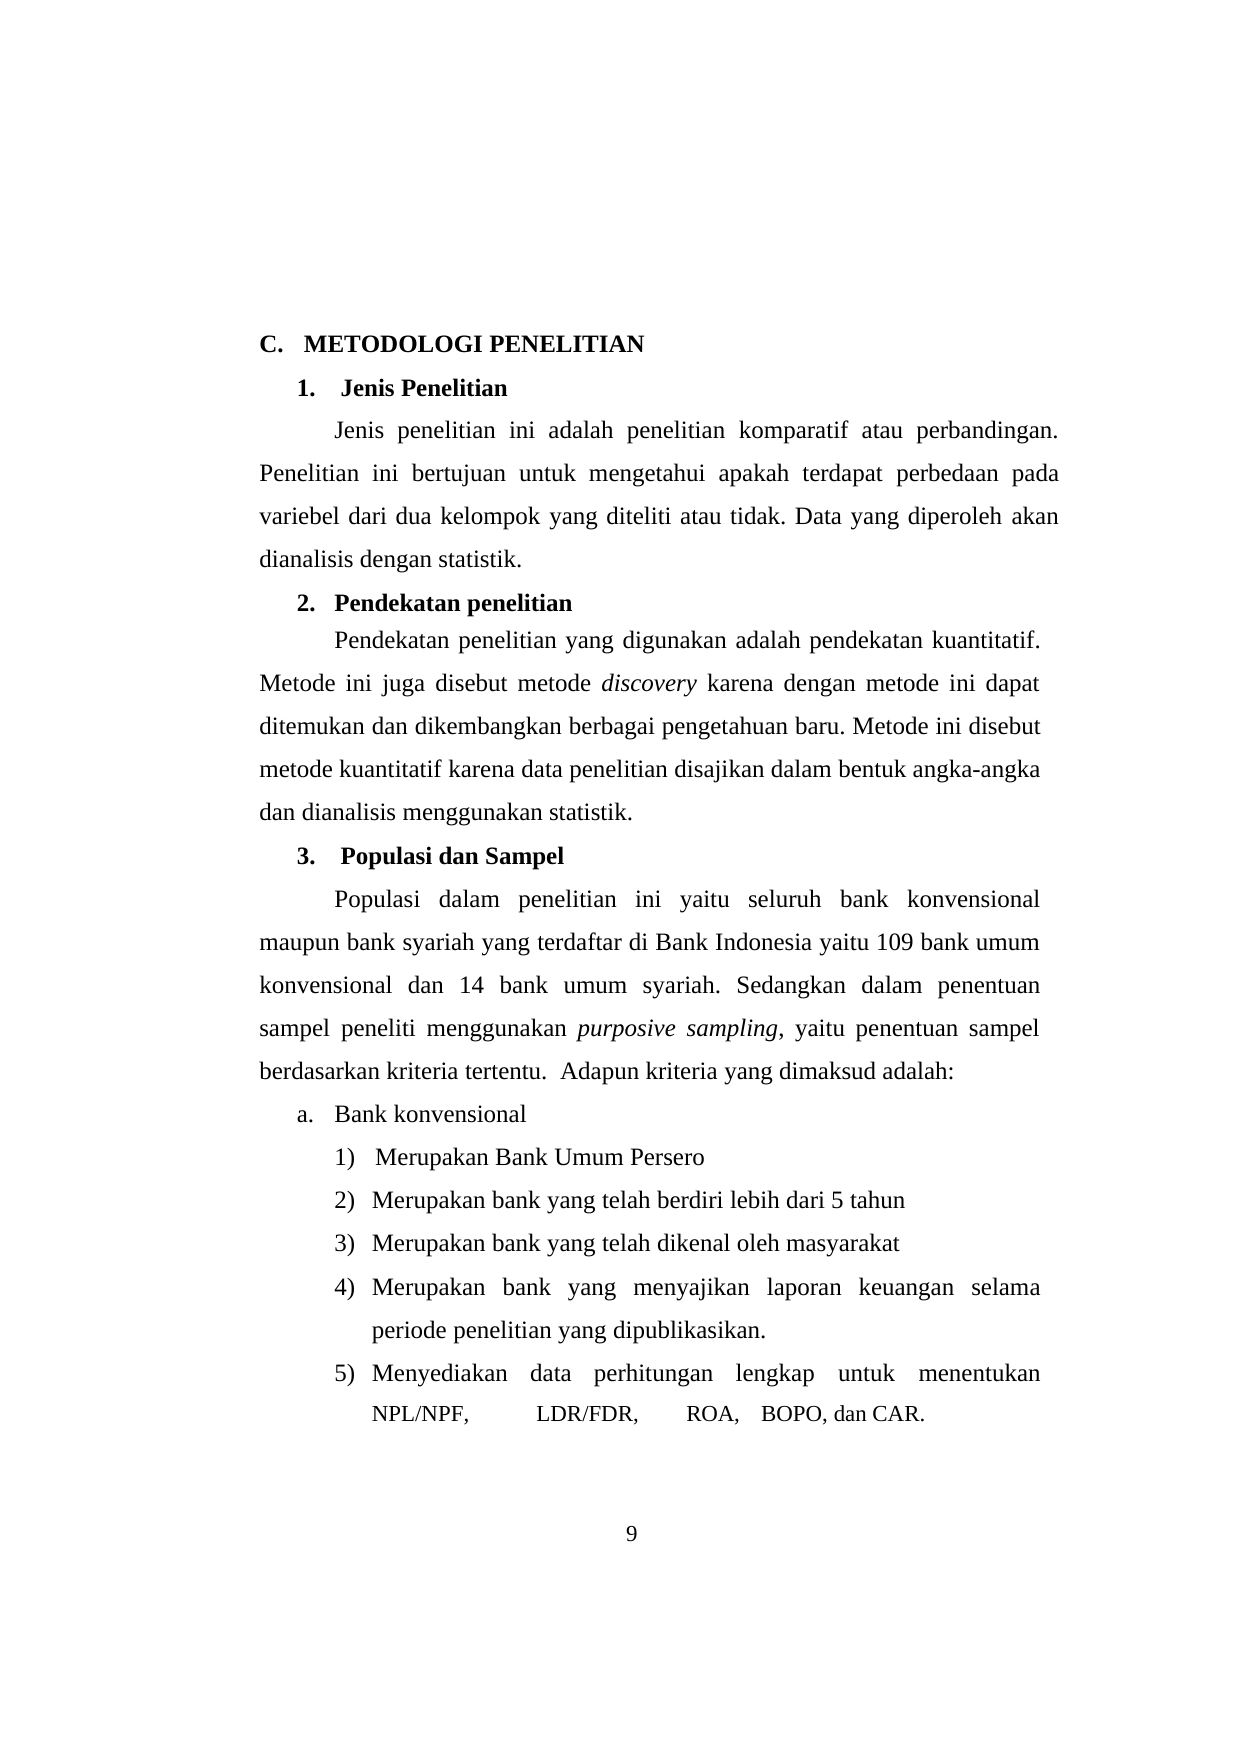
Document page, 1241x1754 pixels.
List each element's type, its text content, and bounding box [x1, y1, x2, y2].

text Pendekatan penelitian yang digunakan adalah pendekatan kuantitatif. Metode ini juga disebut metode discovery karena dengan metode ini dapat ditemukan dan dikembangkan berbagai pengetahuan baru. Metode ini disebut metode kuantitatif karena data penelitian disajikan dalam bentuk angka-angka dan dianalisis menggunakan statistik. [259, 625, 1041, 826]
list Merupakan Bank Umum Persero [334, 1142, 1063, 1171]
text Jenis penelitian ini adalah penelitian komparatif atau perbandingan. Penelitian ini bertujuan untuk mengetahui apakah terdapat perbedaan pada variebel dari dua kelompok yang diteliti atau tidak. Data yang diperoleh akan dianalisis dengan statistik. [259, 415, 1059, 573]
subtitle Pendekatan penelitian [297, 588, 1063, 617]
subtitle METODOLOGI PENELITIAN [259, 329, 1063, 358]
list Merupakan bank yang menyajikan laporan keuangan selama periode penelitian yang dipublikasikan. [334, 1272, 1041, 1344]
list Jenis Penelitian [297, 373, 1063, 401]
text Populasi dalam penelitian ini yaitu seluruh bank konvensional maupun bank syariah yang terdaftar di Bank Indonesia yaitu 109 bank umum konvensional dan 14 bank umum syariah. Sedangkan dalam penentuan sampel peneliti menggunakan purposive sampling, yaitu penentuan sampel berdasarkan kriteria tertentu. Adapun kriteria yang dimaksud adalah: [259, 884, 1040, 1085]
list Merupakan bank yang telah berdiri lebih dari 5 tahun [334, 1185, 1040, 1214]
list Menyediakan data perhitungan lengkap untuk menentukan NPL/NPF, LDR/FDR, ROA, BOPO, dan CAR. [334, 1358, 1040, 1426]
subtitle Populasi dan Sampel [297, 841, 1063, 870]
list Merupakan bank yang telah dikenal oleh masyarakat [334, 1228, 1040, 1257]
list Bank konvensional [297, 1099, 1063, 1128]
